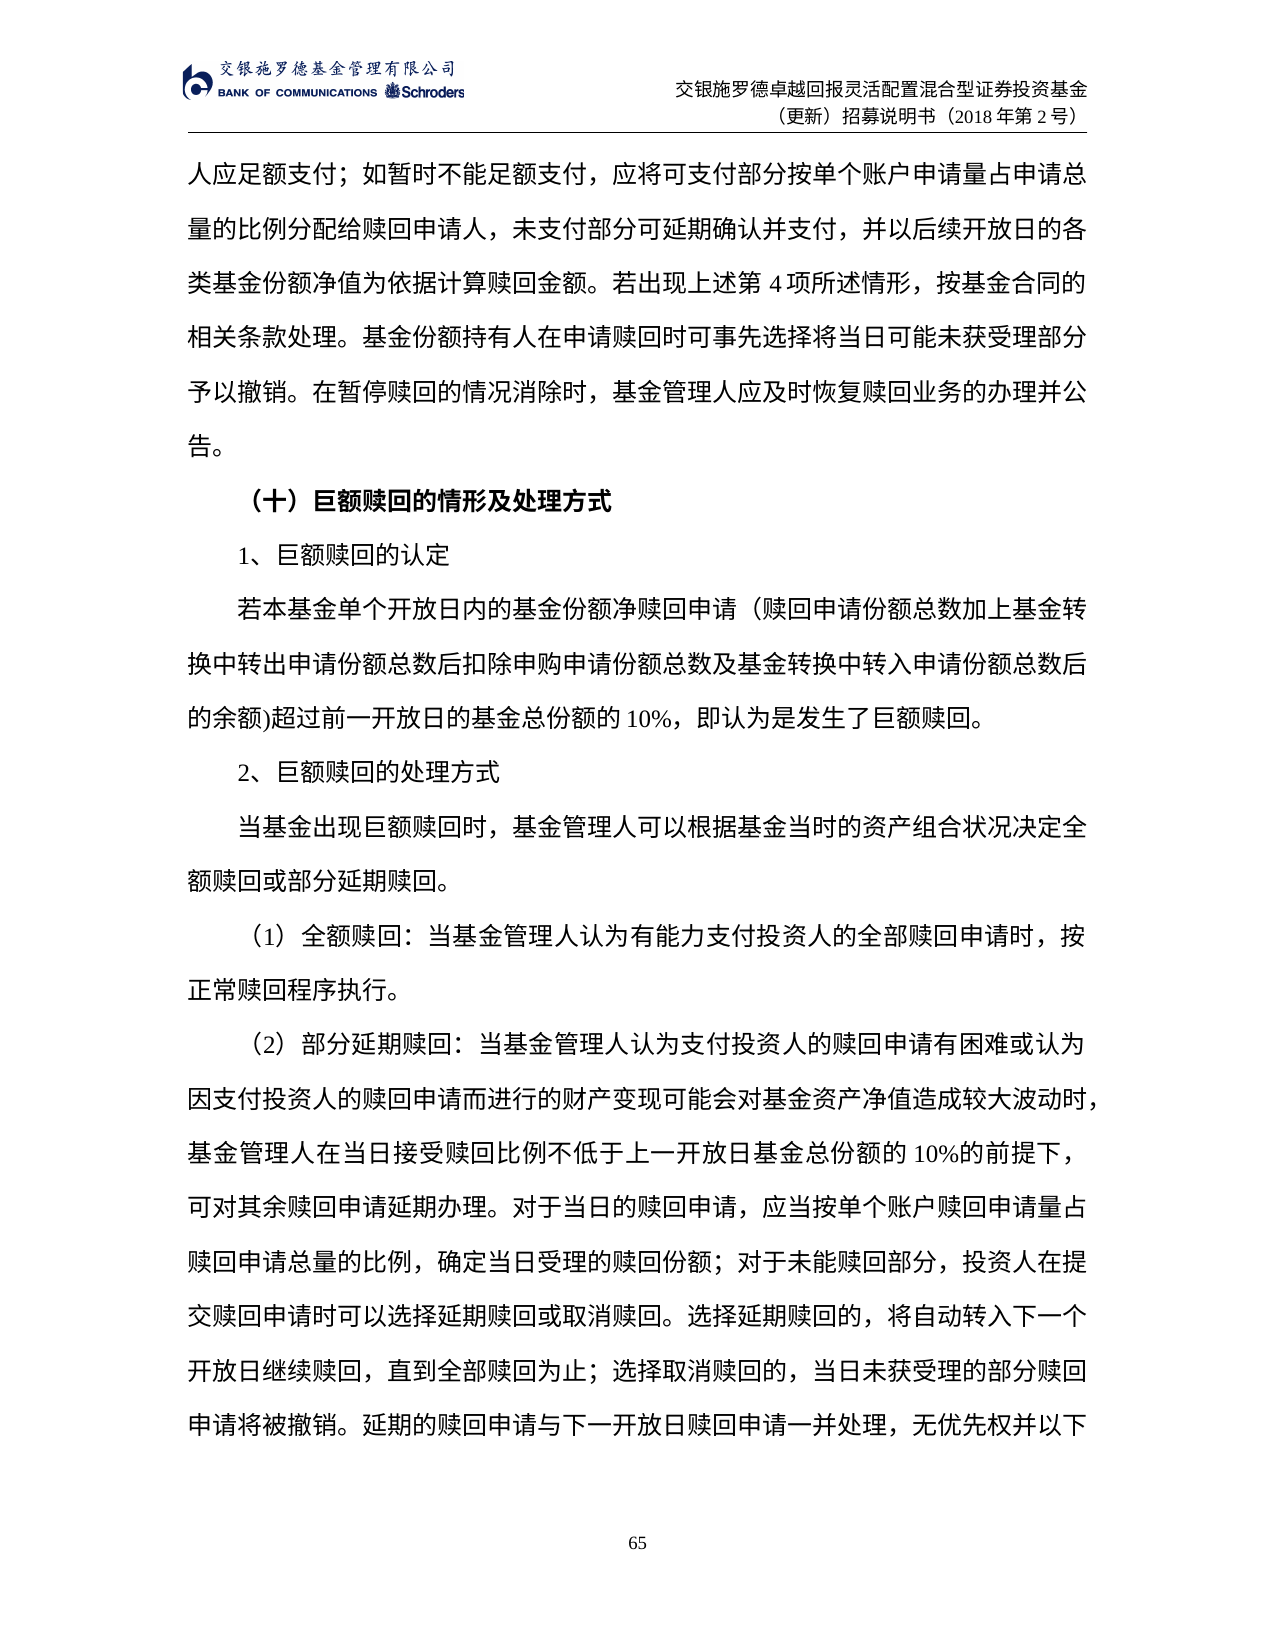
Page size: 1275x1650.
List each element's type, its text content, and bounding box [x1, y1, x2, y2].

text 若本基金单个开放日内的基金份额净赎回申请（赎回申请份额总数加上基金转换中转出申请份额总数后扣除申购申请份额总数及基金转换中转入申请份额总数后的余额)超过前一开放日的基金总份额的10%，即认为是发生了巨额赎回。 [187, 590, 1087, 735]
text 当基金出现巨额赎回时，基金管理人可以根据基金当时的资产组合状况决定全额赎回或部分延期赎回。 [187, 807, 1087, 898]
text 1、巨额赎回的认定 [187, 535, 1087, 572]
text 2、巨额赎回的处理方式 [187, 753, 1087, 789]
picture [182, 61, 464, 100]
text （1）全额赎回：当基金管理人认为有能力支付投资人的全部赎回申请时，按正常赎回程序执行。 [187, 916, 1087, 1007]
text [187, 155, 1087, 463]
text （十）巨额赎回的情形及处理方式 [187, 481, 1087, 517]
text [187, 1025, 1087, 1442]
